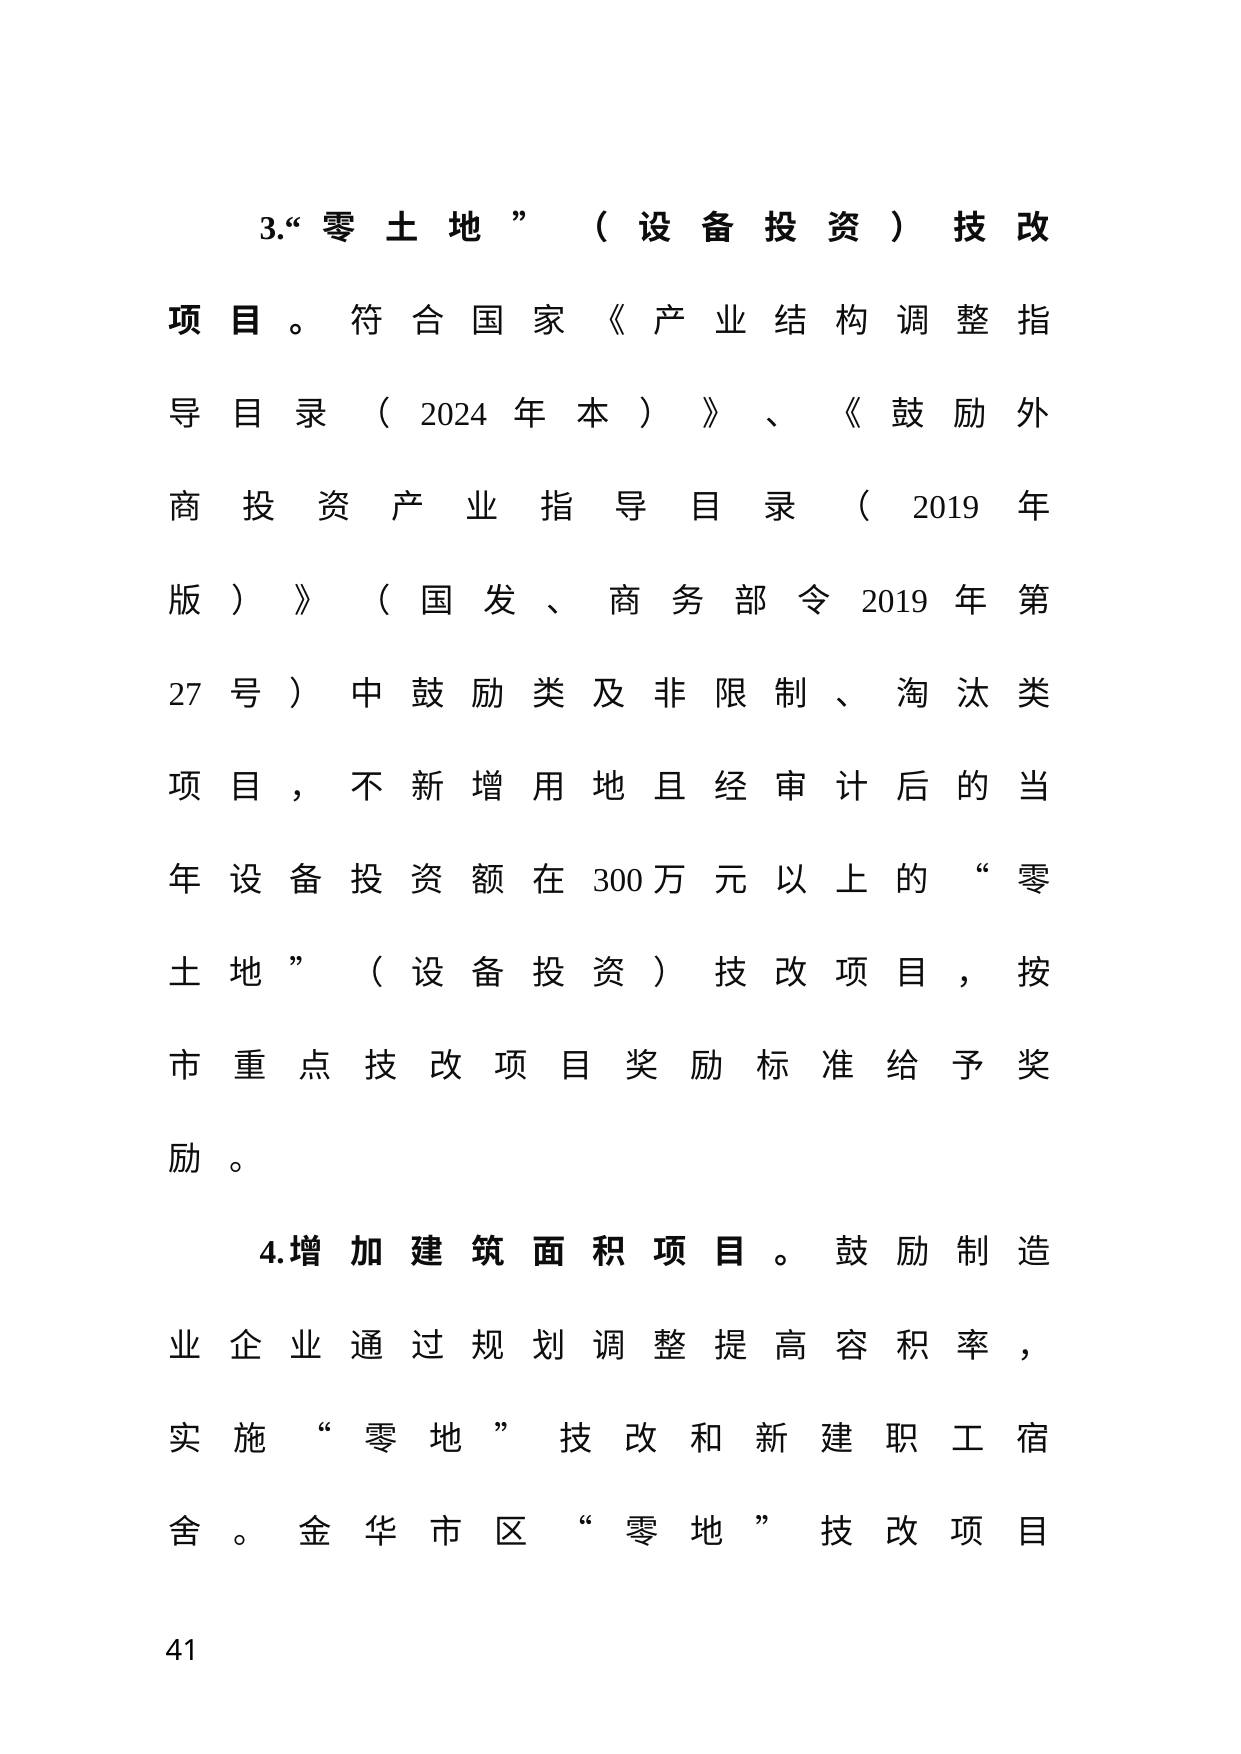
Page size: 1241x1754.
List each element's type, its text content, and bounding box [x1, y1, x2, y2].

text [168, 1203, 1078, 1575]
text 3.“零土地”（设备投资）技改项目。符合国家《产业结构调整指导目录（2024年本）》、《鼓励外商投资产业指导目录（2019年版）》（国发、商务部令2019年第27号）中鼓励类及非限制、淘汰类项目，不新增用地且经审计后的当年设备投资额在300万元以上的“零土地”（设备投资）技改项目，按市重点技改项目奖励标准给予奖励。 [168, 178, 1078, 1203]
